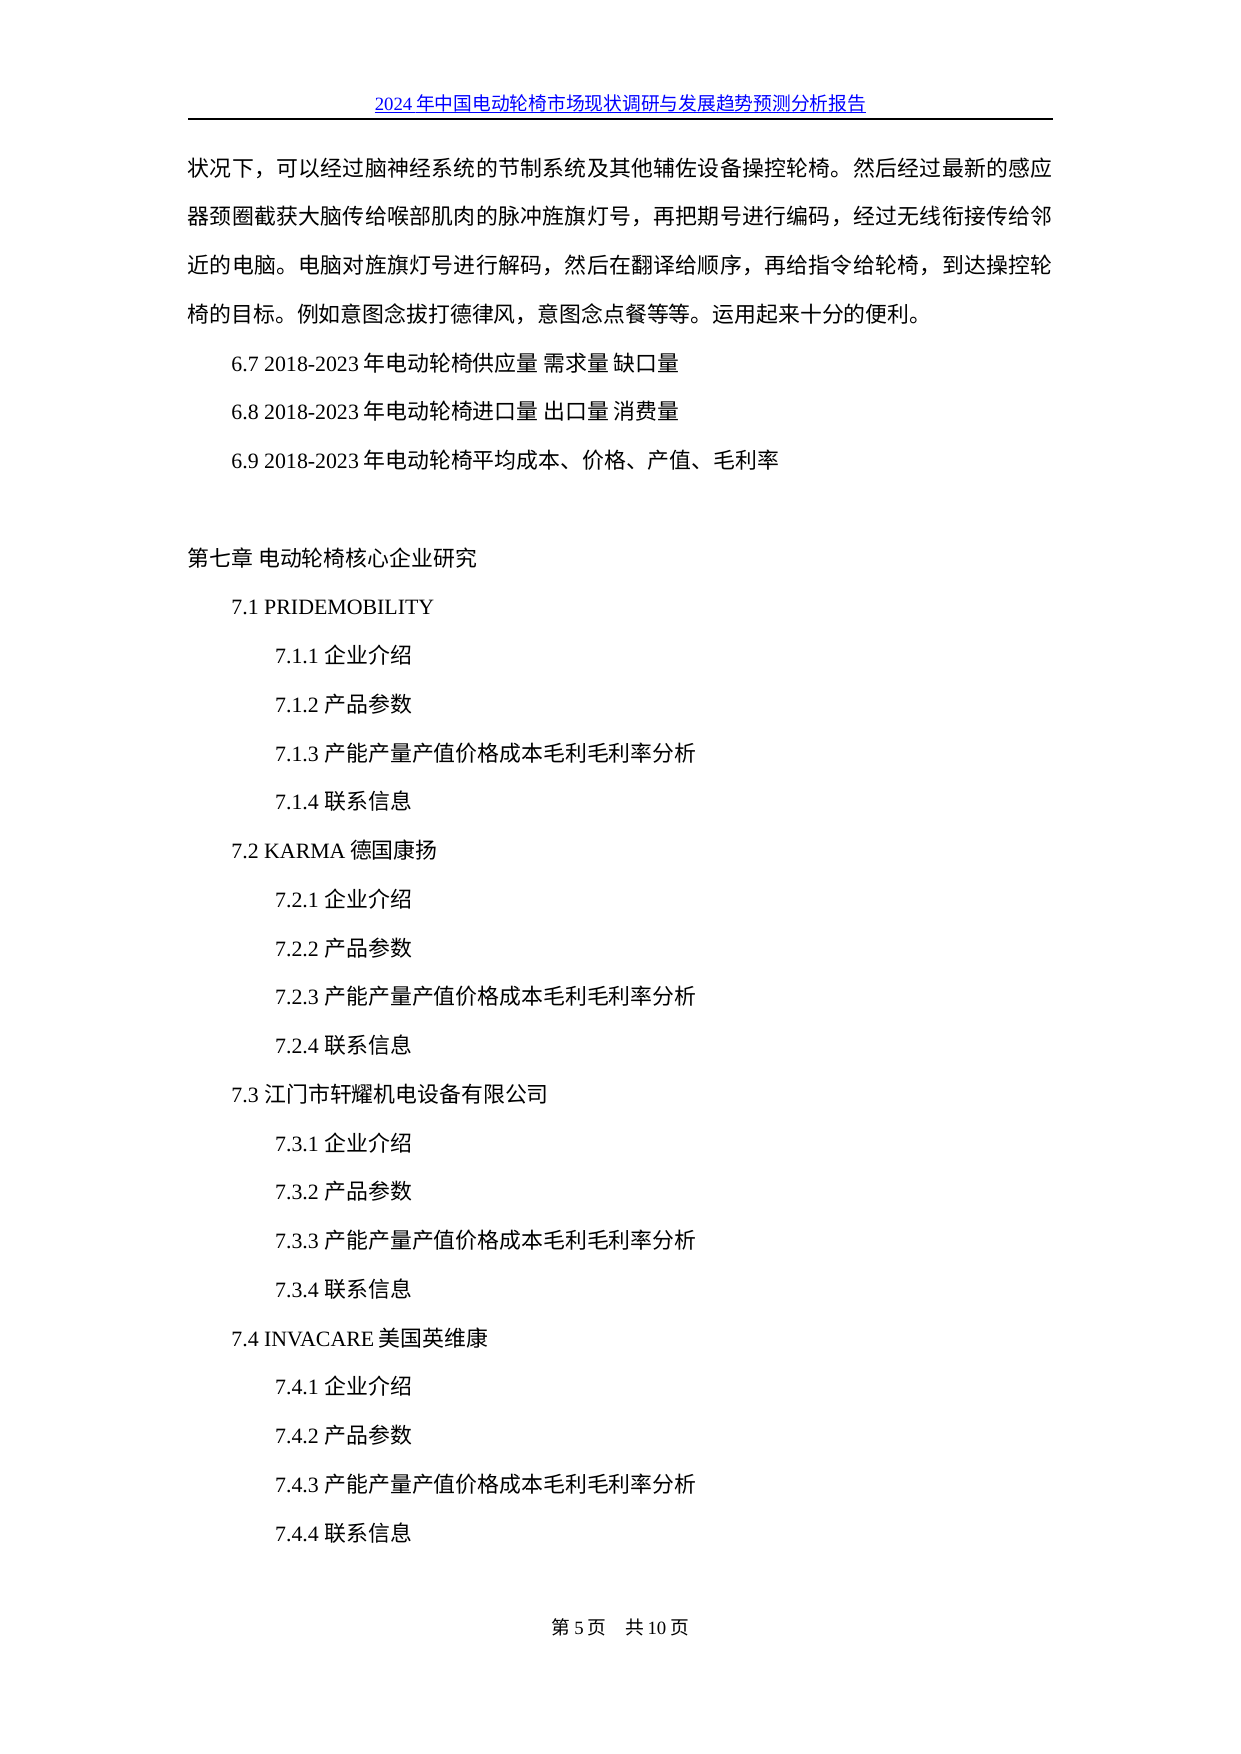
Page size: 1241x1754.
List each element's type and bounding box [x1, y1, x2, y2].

text [187, 150, 1053, 1548]
